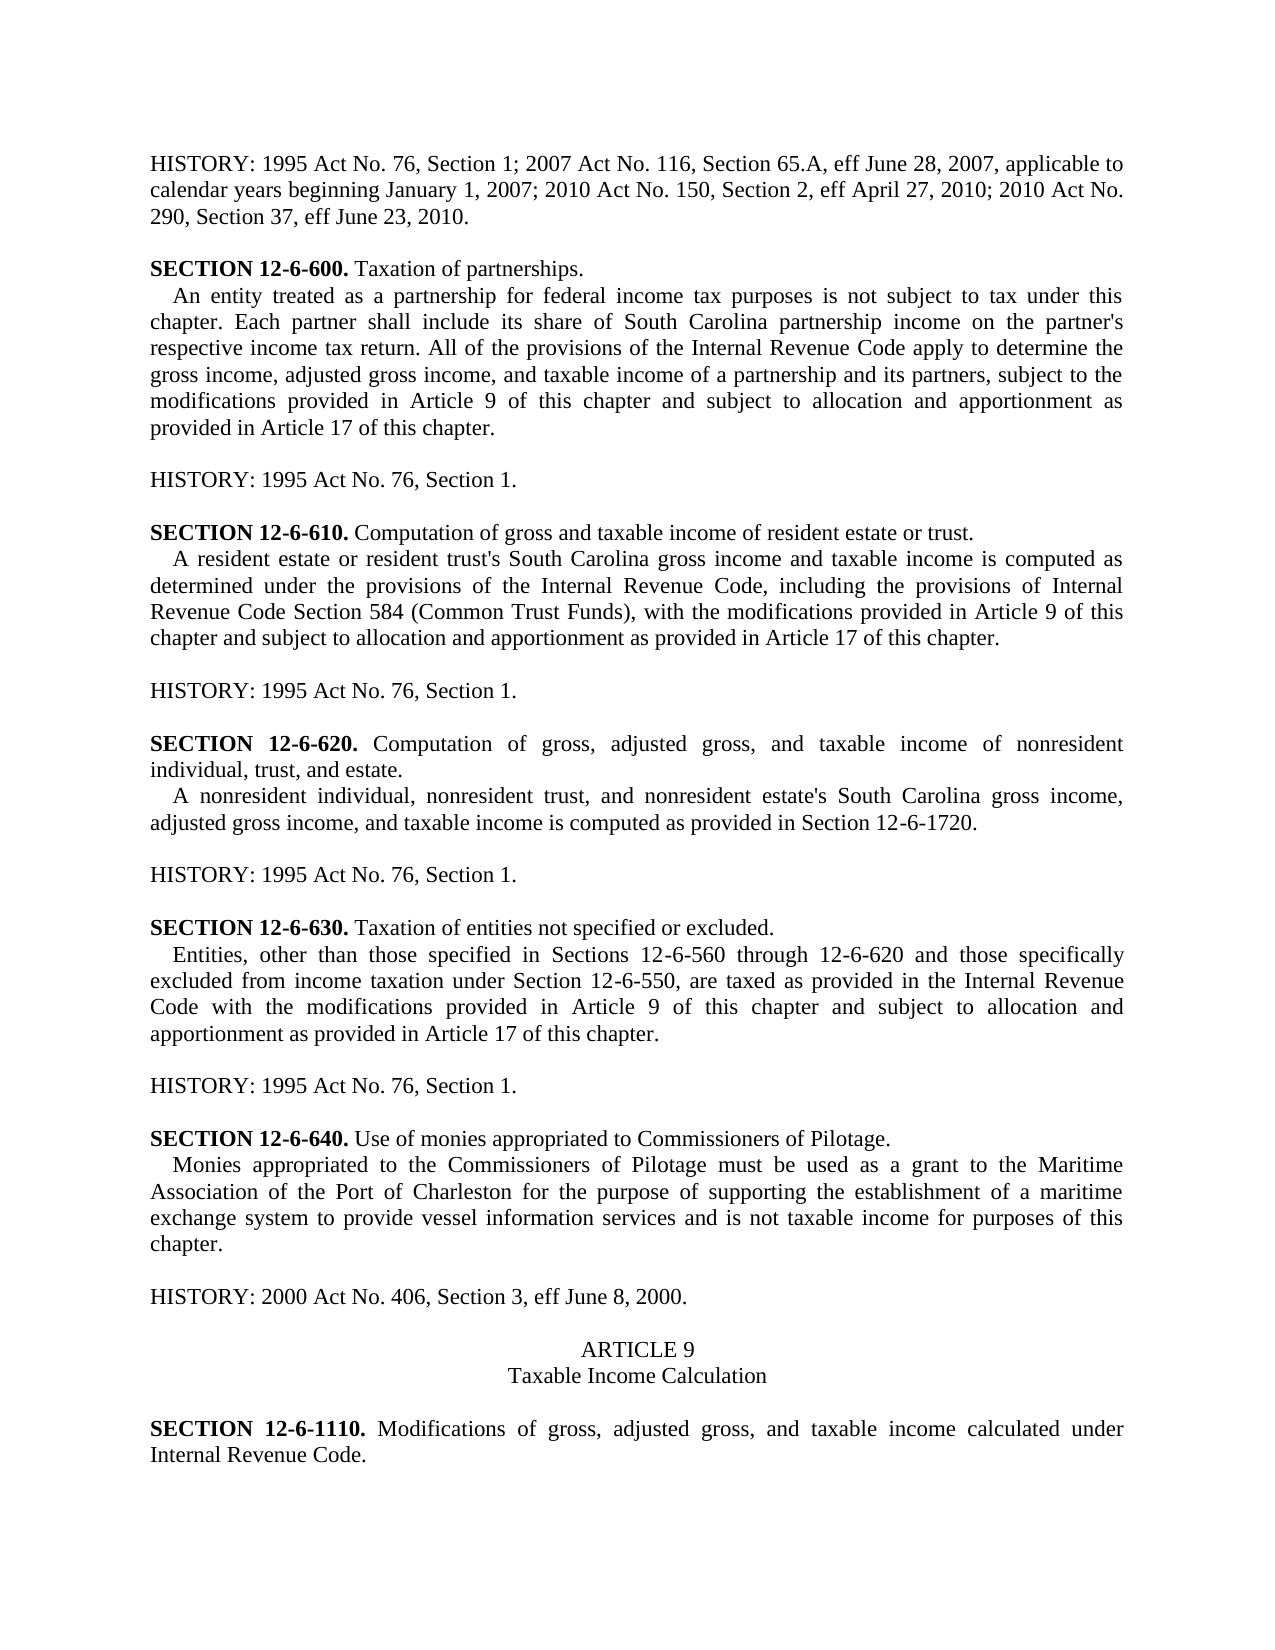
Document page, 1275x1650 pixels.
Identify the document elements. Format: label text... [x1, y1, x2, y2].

text SECTION 12-6-630. Taxation of entities not specified or excluded. [150, 914, 1125, 941]
text SECTION 12-6-600. Taxation of partnerships. [150, 255, 1125, 282]
text ARTICLE 9 [150, 1336, 1125, 1362]
text An entity treated as a partnership for federal income tax purposes is not subject to tax under this chapter. Each partner shall include its share of South Carolina partnership income on the partner's respective income tax return. All of the provisions of the Internal Revenue Code apply to determine the gross income, adjusted gross income, and taxable income of a partnership and its partners, subject to the modifications provided in Article 9 of this chapter and subject to allocation and apportionment as provided in Article 17 of this chapter. [150, 282, 1125, 440]
text SECTION 12-6-1110. Modifications of gross, adjusted gross, and taxable income calculated under Internal Revenue Code. [150, 1415, 1125, 1468]
text HISTORY: 1995 Act No. 76, Section 1. [150, 1072, 1125, 1099]
text SECTION 12-6-620. Computation of gross, adjusted gross, and taxable income of nonresident individual, trust, and estate. [150, 730, 1125, 782]
text Monies appropriated to the Commissioners of Pilotage must be used as a grant to the Maritime Association of the Port of Charleston for the purpose of supporting the establishment of a maritime exchange system to provide vessel information services and is not taxable income for purposes of this chapter. [150, 1151, 1125, 1257]
text A resident estate or resident trust's South Carolina gross income and taxable income is computed as determined under the provisions of the Internal Revenue Code, including the provisions of Internal Revenue Code Section 584 (Common Trust Funds), with the modifications provided in Article 9 of this chapter and subject to allocation and apportionment as provided in Article 17 of this chapter. [150, 545, 1125, 651]
text HISTORY: 1995 Act No. 76, Section 1. [150, 677, 1125, 703]
text SECTION 12-6-610. Computation of gross and taxable income of resident estate or trust. [150, 519, 1125, 545]
text SECTION 12-6-640. Use of monies appropriated to Commissioners of Pilotage. [150, 1125, 1125, 1151]
text HISTORY: 1995 Act No. 76, Section 1; 2007 Act No. 116, Section 65.A, eff June 28, 2007, applicable to calendar years beginning January 1, 2007; 2010 Act No. 150, Section 2, eff April 27, 2010; 2010 Act No. 290, Section 37, eff June 23, 2010. [150, 150, 1125, 229]
text Taxable Income Calculation [150, 1362, 1125, 1389]
text HISTORY: 2000 Act No. 406, Section 3, eff June 8, 2000. [150, 1283, 1125, 1309]
text HISTORY: 1995 Act No. 76, Section 1. [150, 862, 1125, 888]
text Entities, other than those specified in Sections 12-6-560 through 12-6-620 and those specifically excluded from income taxation under Section 12-6-550, are taxed as provided in the Internal Revenue Code with the modifications provided in Article 9 of this chapter and subject to allocation and apportionment as provided in Article 17 of this chapter. [150, 941, 1125, 1046]
text A nonresident individual, nonresident trust, and nonresident estate's South Carolina gross income, adjusted gross income, and taxable income is computed as provided in Section 12-6-1720. [150, 782, 1125, 835]
text HISTORY: 1995 Act No. 76, Section 1. [150, 466, 1125, 493]
